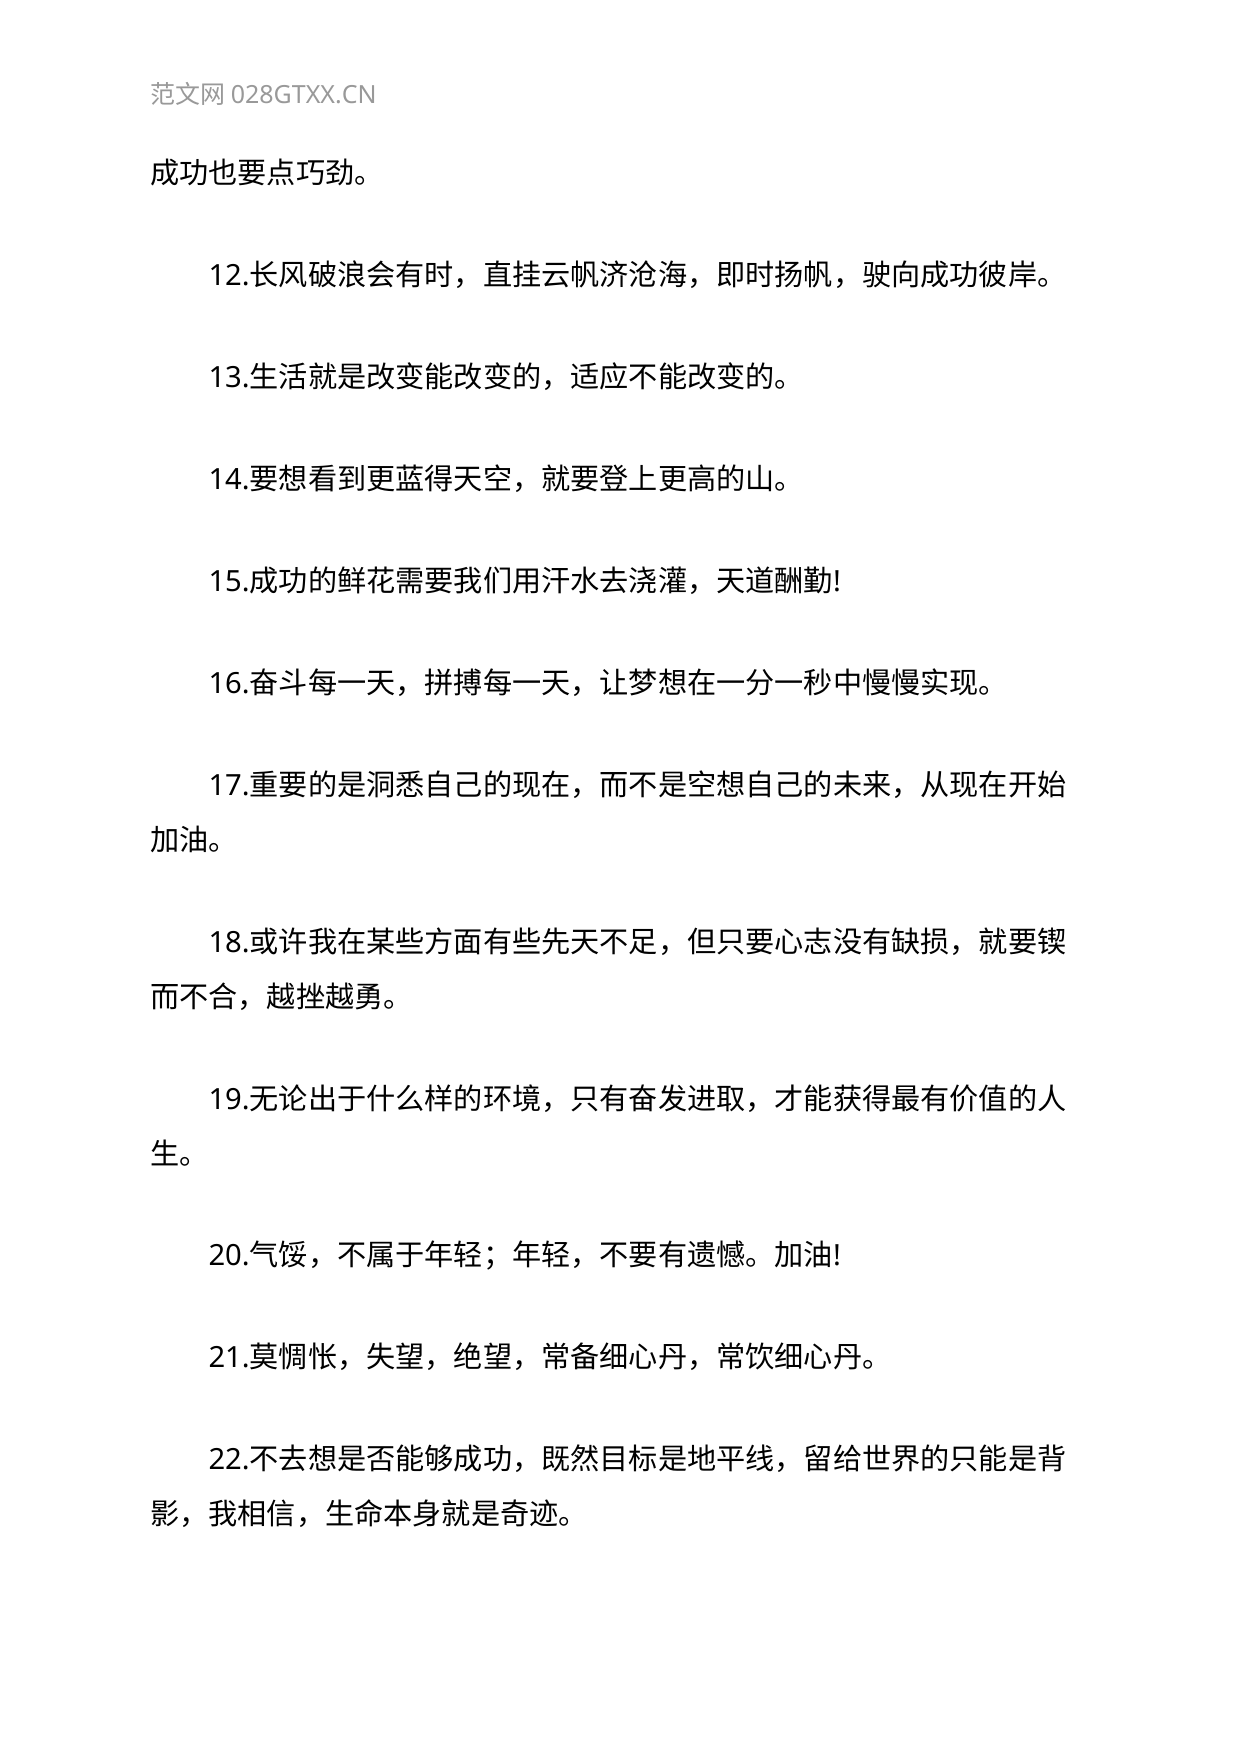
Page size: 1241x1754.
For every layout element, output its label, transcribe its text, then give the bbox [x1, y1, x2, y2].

text 19.无论出于什么样的环境，只有奋发进取，才能获得最有价值的人生。 [150, 1075, 1090, 1172]
text 18.或许我在某些方面有些先天不足，但只要心志没有缺损，就要锲而不合，越挫越勇。 [150, 918, 1090, 1016]
text 17.重要的是洞悉自己的现在，而不是空想自己的未来，从现在开始加油。 [150, 762, 1090, 859]
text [150, 150, 1090, 192]
text 21.莫惆怅，失望，绝望，常备细心丹，常饮细心丹。 [150, 1334, 1090, 1376]
text 14.要想看到更蓝得天空，就要登上更高的山。 [150, 456, 1090, 498]
text 12.长风破浪会有时，直挂云帆济沧海，即时扬帆，驶向成功彼岸。 [150, 252, 1090, 294]
text 16.奋斗每一天，拼搏每一天，让梦想在一分一秒中慢慢实现。 [150, 660, 1090, 702]
text 22.不去想是否能够成功，既然目标是地平线，留给世界的只能是背影，我相信，生命本身就是奇迹。 [150, 1436, 1090, 1533]
text 13.生活就是改变能改变的，适应不能改变的。 [150, 354, 1090, 396]
text 15.成功的鲜花需要我们用汗水去浇灌，天道酬勤! [150, 558, 1090, 600]
text 20.气馁，不属于年轻；年轻，不要有遗憾。加油! [150, 1232, 1090, 1274]
